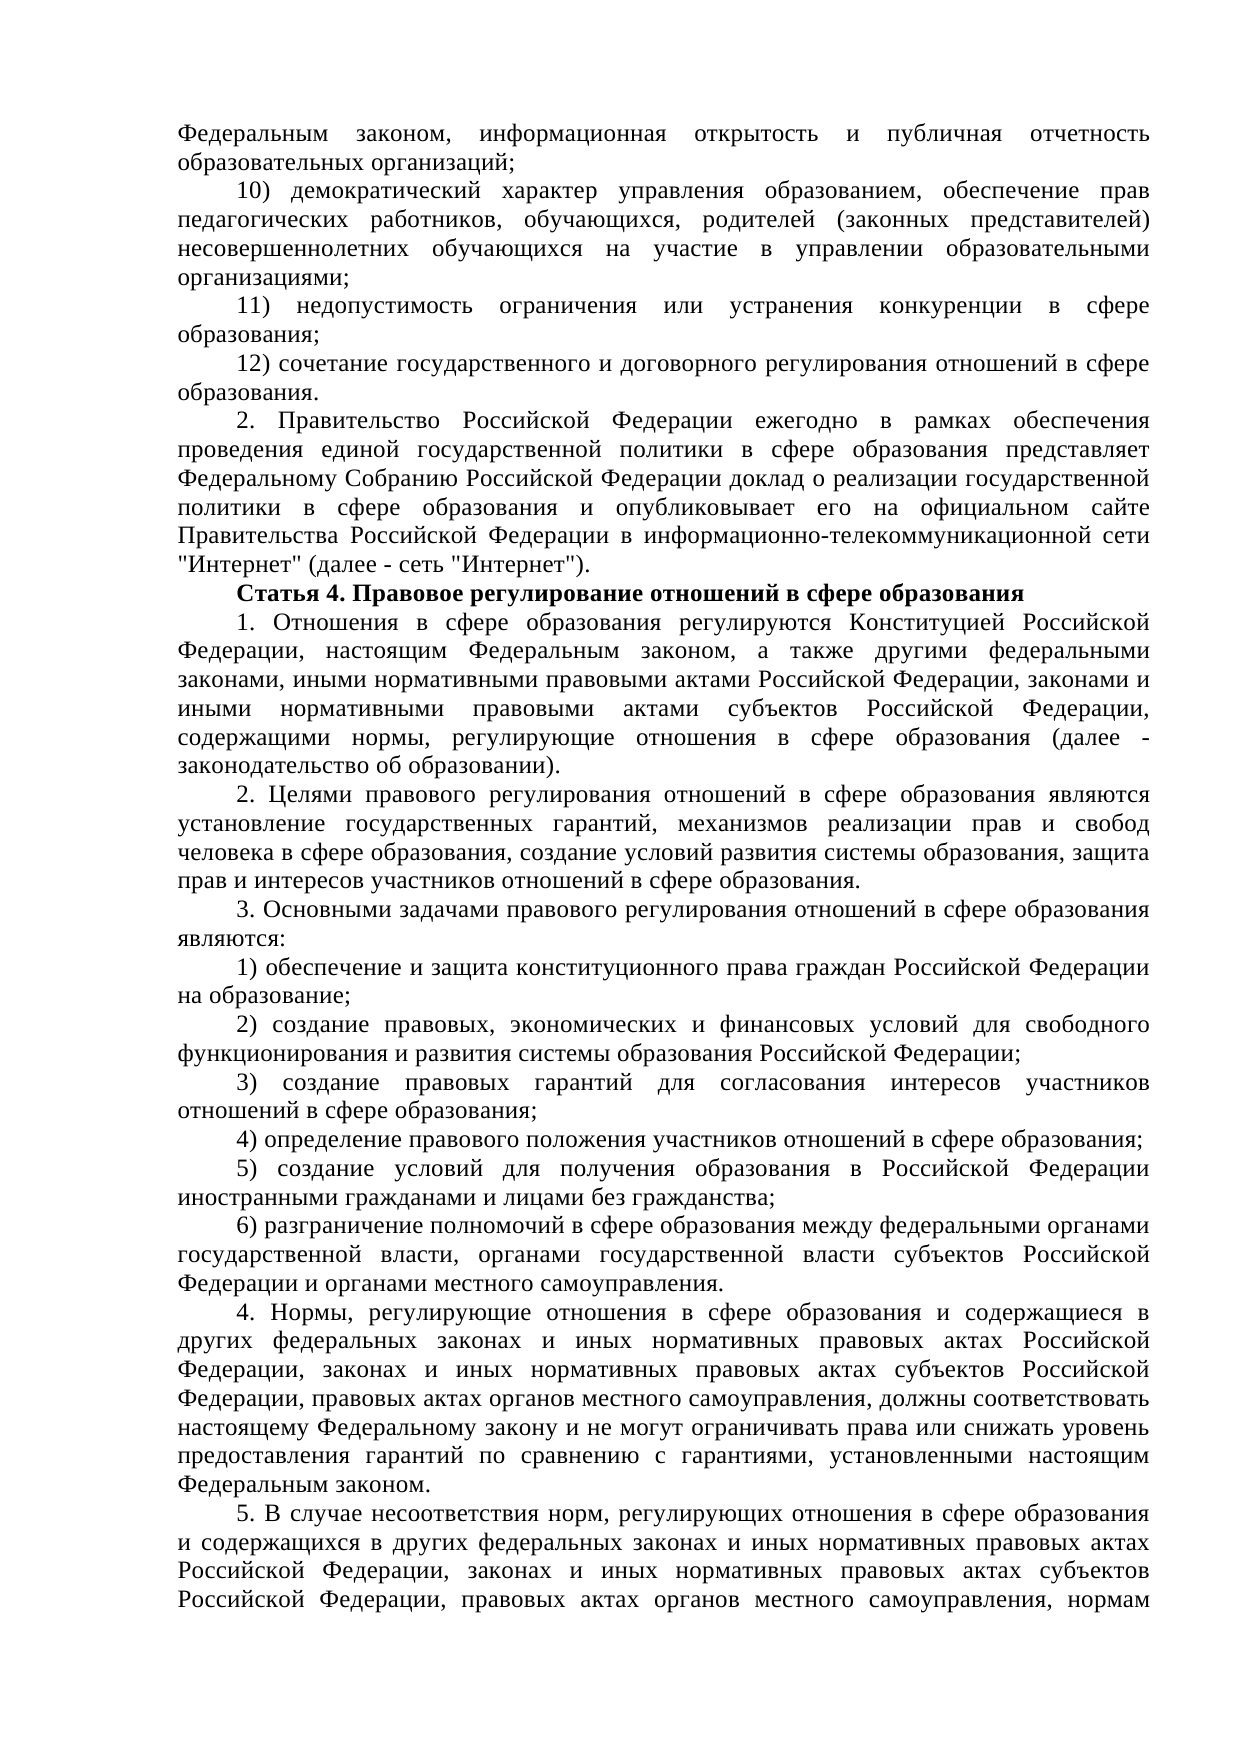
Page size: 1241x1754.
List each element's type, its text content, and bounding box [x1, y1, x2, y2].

text 1. Отношения в сфере образования регулируются Конституцией Российской Федерации, настоящим Федеральным законом, а также другими федеральными законами, иными нормативными правовыми актами Российской Федерации, законами и иными нормативными правовыми актами субъектов Российской Федерации, содержащими нормы, регулирующие отношения в сфере образования (далее - законодательство об образовании). [177, 607, 1152, 779]
text 3. Основными задачами правового регулирования отношений в сфере образования являются: [177, 894, 1152, 952]
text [177, 1498, 1152, 1613]
text 2) создание правовых, экономических и финансовых условий для свободного функционирования и развития системы образования Российской Федерации; [177, 1009, 1152, 1067]
text 2. Целями правового регулирования отношений в сфере образования являются установление государственных гарантий, механизмов реализации прав и свобод человека в сфере образования, создание условий развития системы образования, защита прав и интересов участников отношений в сфере образования. [177, 779, 1152, 894]
text 11) недопустимость ограничения или устранения конкуренции в сфере образования; [177, 291, 1152, 348]
text 2. Правительство Российской Федерации ежегодно в рамках обеспечения проведения единой государственной политики в сфере образования представляет Федеральному Собранию Российской Федерации доклад о реализации государственной политики в сфере образования и опубликовывает его на официальном сайте Правительства Российской Федерации в информационно-телекоммуникационной сети "Интернет" (далее - сеть "Интернет"). [177, 406, 1152, 578]
text 4) определение правового положения участников отношений в сфере образования; [177, 1124, 1152, 1153]
text 5) создание условий для получения образования в Российской Федерации иностранными гражданами и лицами без гражданства; [177, 1153, 1152, 1211]
text 3) создание правовых гарантий для согласования интересов участников отношений в сфере образования; [177, 1067, 1152, 1124]
text 4. Нормы, регулирующие отношения в сфере образования и содержащиеся в других федеральных законах и иных нормативных правовых актах Российской Федерации, законах и иных нормативных правовых актах субъектов Российской Федерации, правовых актах органов местного самоуправления, должны соответствовать настоящему Федеральному закону и не могут ограничивать права или снижать уровень предоставления гарантий по сравнению с гарантиями, установленными настоящим Федеральным законом. [177, 1297, 1152, 1498]
text 10) демократический характер управления образованием, обеспечение прав педагогических работников, обучающихся, родителей (законных представителей) несовершеннолетних обучающихся на участие в управлении образовательными организациями; [177, 176, 1152, 291]
text 6) разграничение полномочий в сфере образования между федеральными органами государственной власти, органами государственной власти субъектов Российской Федерации и органами местного самоуправления. [177, 1211, 1152, 1297]
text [177, 118, 1152, 176]
text Статья 4. Правовое регулирование отношений в сфере образования [177, 578, 1152, 607]
text 1) обеспечение и защита конституционного права граждан Российской Федерации на образование; [177, 952, 1152, 1009]
text 12) сочетание государственного и договорного регулирования отношений в сфере образования. [177, 348, 1152, 406]
